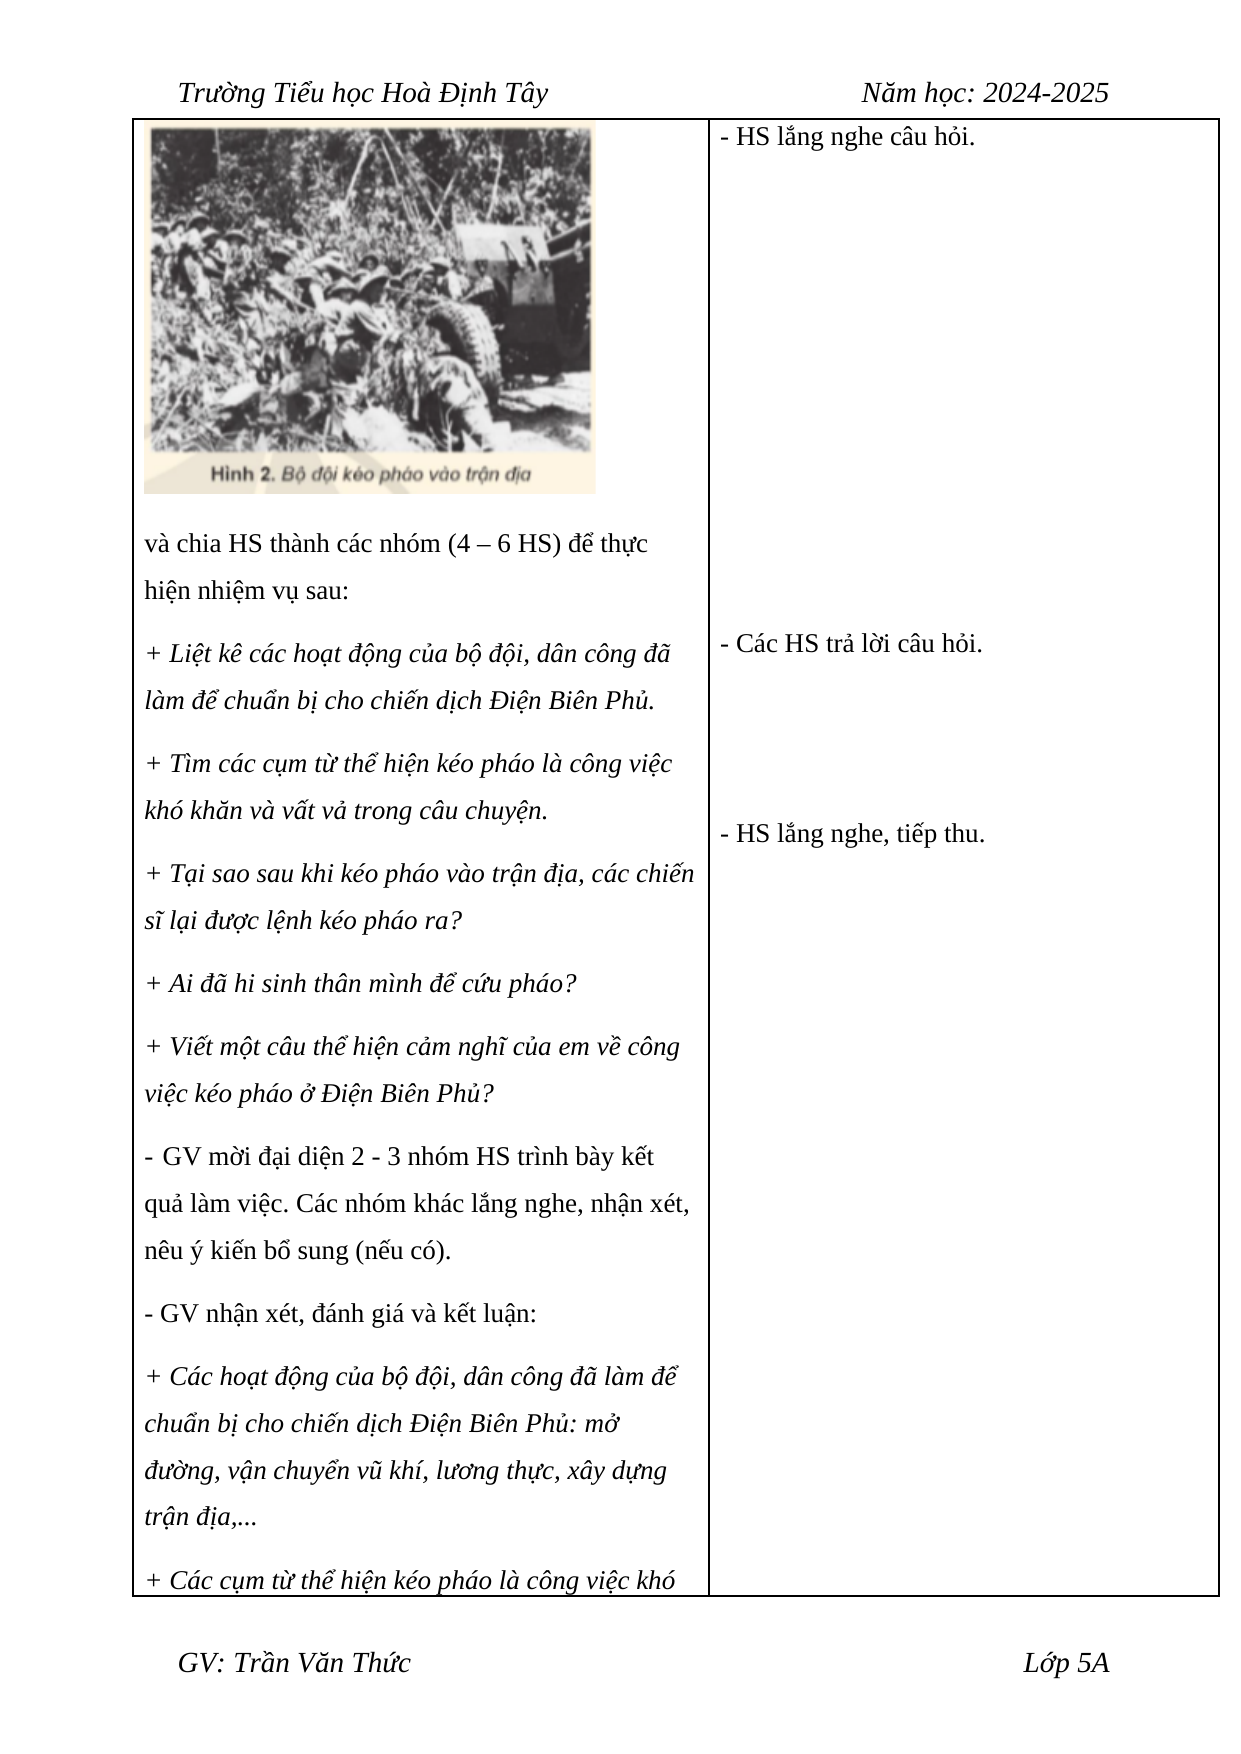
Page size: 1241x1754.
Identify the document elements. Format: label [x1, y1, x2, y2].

table_cell [710, 120, 1218, 1595]
picture [144, 120, 596, 494]
table_cell [134, 120, 708, 1595]
